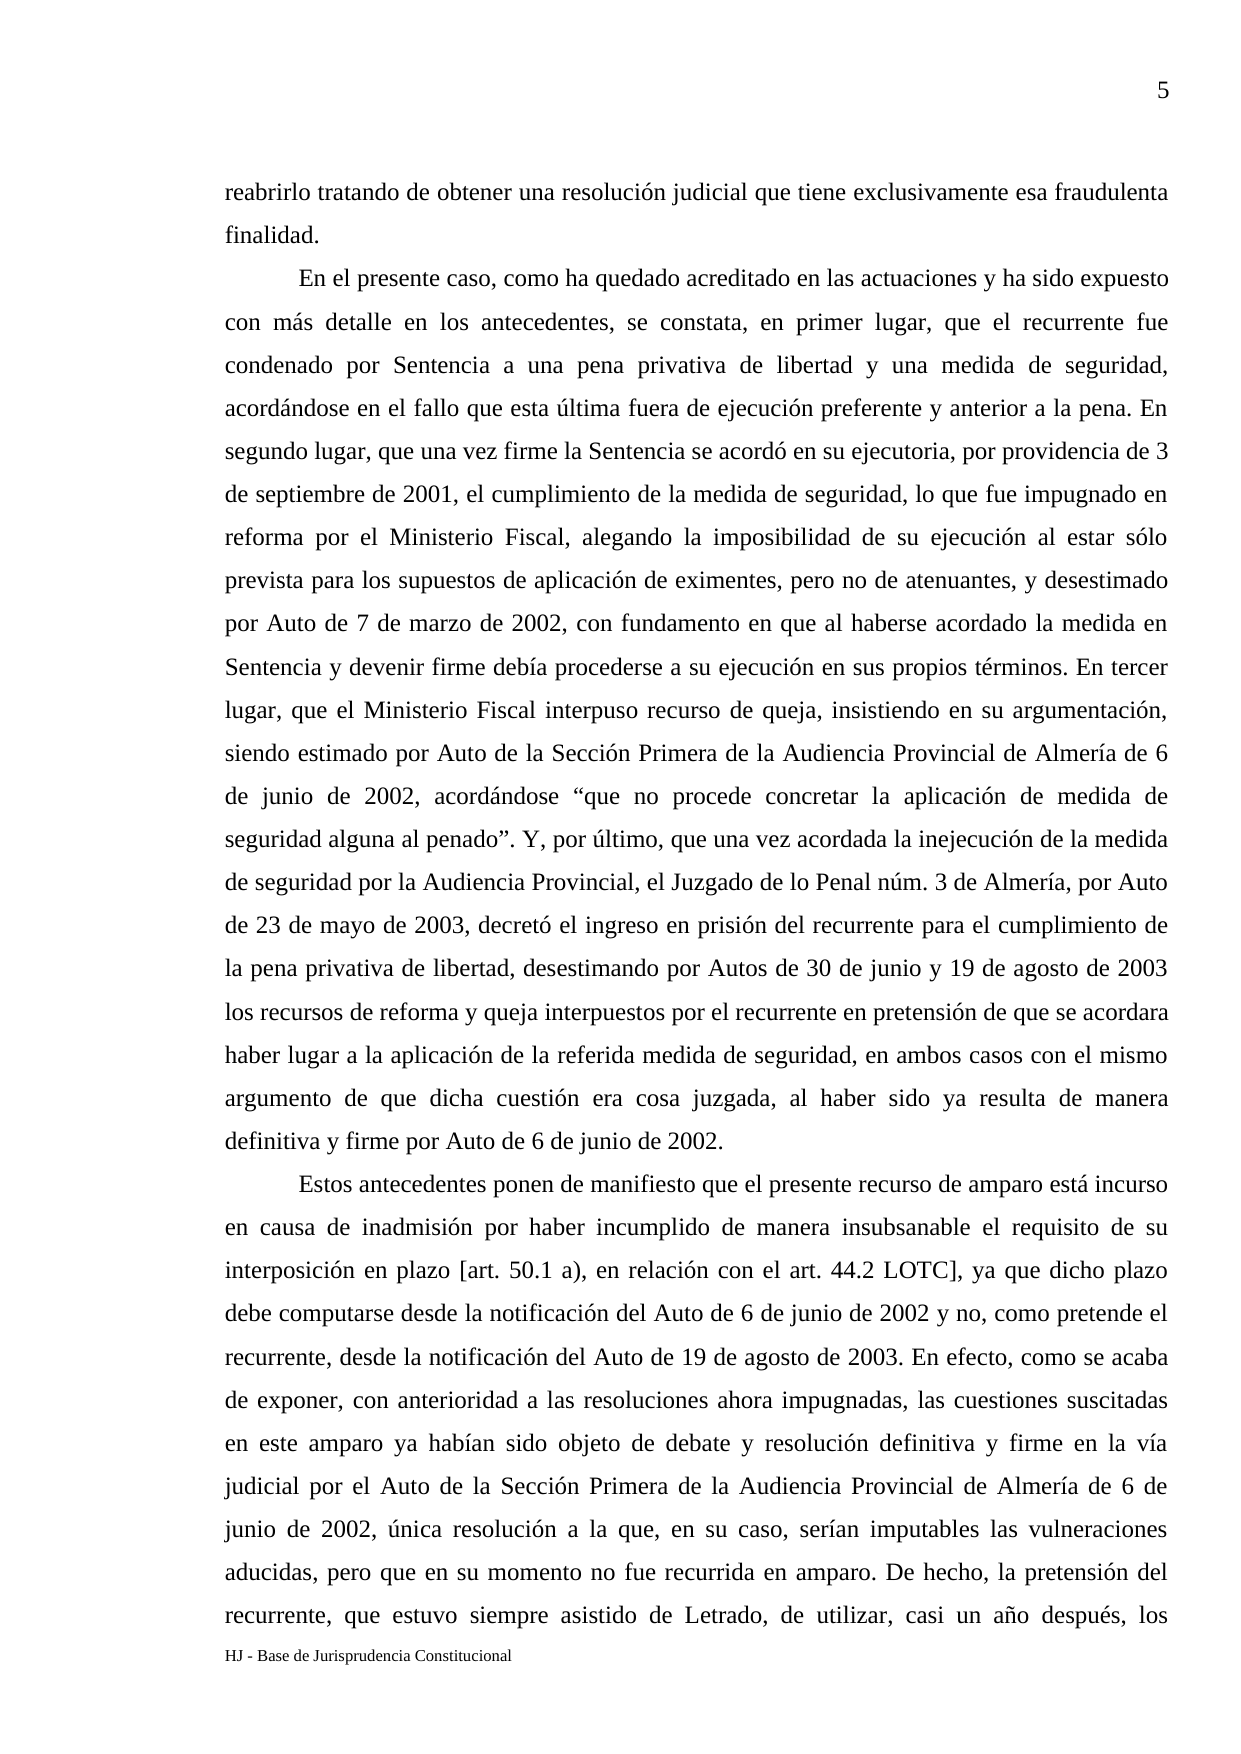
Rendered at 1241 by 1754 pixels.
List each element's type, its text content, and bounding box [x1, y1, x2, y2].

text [224, 177, 1169, 249]
text En el presente caso, como ha quedado acreditado en las actuaciones y ha sido expuesto con más detalle en los antecedentes, se constata, en primer lugar, que el recurrente fue condenado por Sentencia a una pena privativa de libertad y una medida de seguridad, acordándose en el fallo que esta última fuera de ejecución preferente y anterior a la pena. En segundo lugar, que una vez firme la Sentencia se acordó en su ejecutoria, por providencia de 3 de septiembre de 2001, el cumplimiento de la medida de seguridad, lo que fue impugnado en reforma por el Ministerio Fiscal, alegando la imposibilidad de su ejecución al estar sólo prevista para los supuestos de aplicación de eximentes, pero no de atenuantes, y desestimado por Auto de 7 de marzo de 2002, con fundamento en que al haberse acordado la medida en Sentencia y devenir firme debía procederse a su ejecución en sus propios términos. En tercer lugar, que el Ministerio Fiscal interpuso recurso de queja, insistiendo en su argumentación, siendo estimado por Auto de la Sección Primera de la Audiencia Provincial de Almería de 6 de junio de 2002, acordándose “que no procede concretar la aplicación de medida de seguridad alguna al penado”. Y, por último, que una vez acordada la inejecución de la medida de seguridad por la Audiencia Provincial, el Juzgado de lo Penal núm. 3 de Almería, por Auto de 23 de mayo de 2003, decretó el ingreso en prisión del recurrente para el cumplimiento de la pena privativa de libertad, desestimando por Autos de 30 de junio y 19 de agosto de 2003 los recursos de reforma y queja interpuestos por el recurrente en pretensión de que se acordara haber lugar a la aplicación de la referida medida de seguridad, en ambos casos con el mismo argumento de que dicha cuestión era cosa juzgada, al haber sido ya resulta de manera definitiva y firme por Auto de 6 de junio de 2002. [224, 263, 1169, 1155]
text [224, 1169, 1169, 1629]
